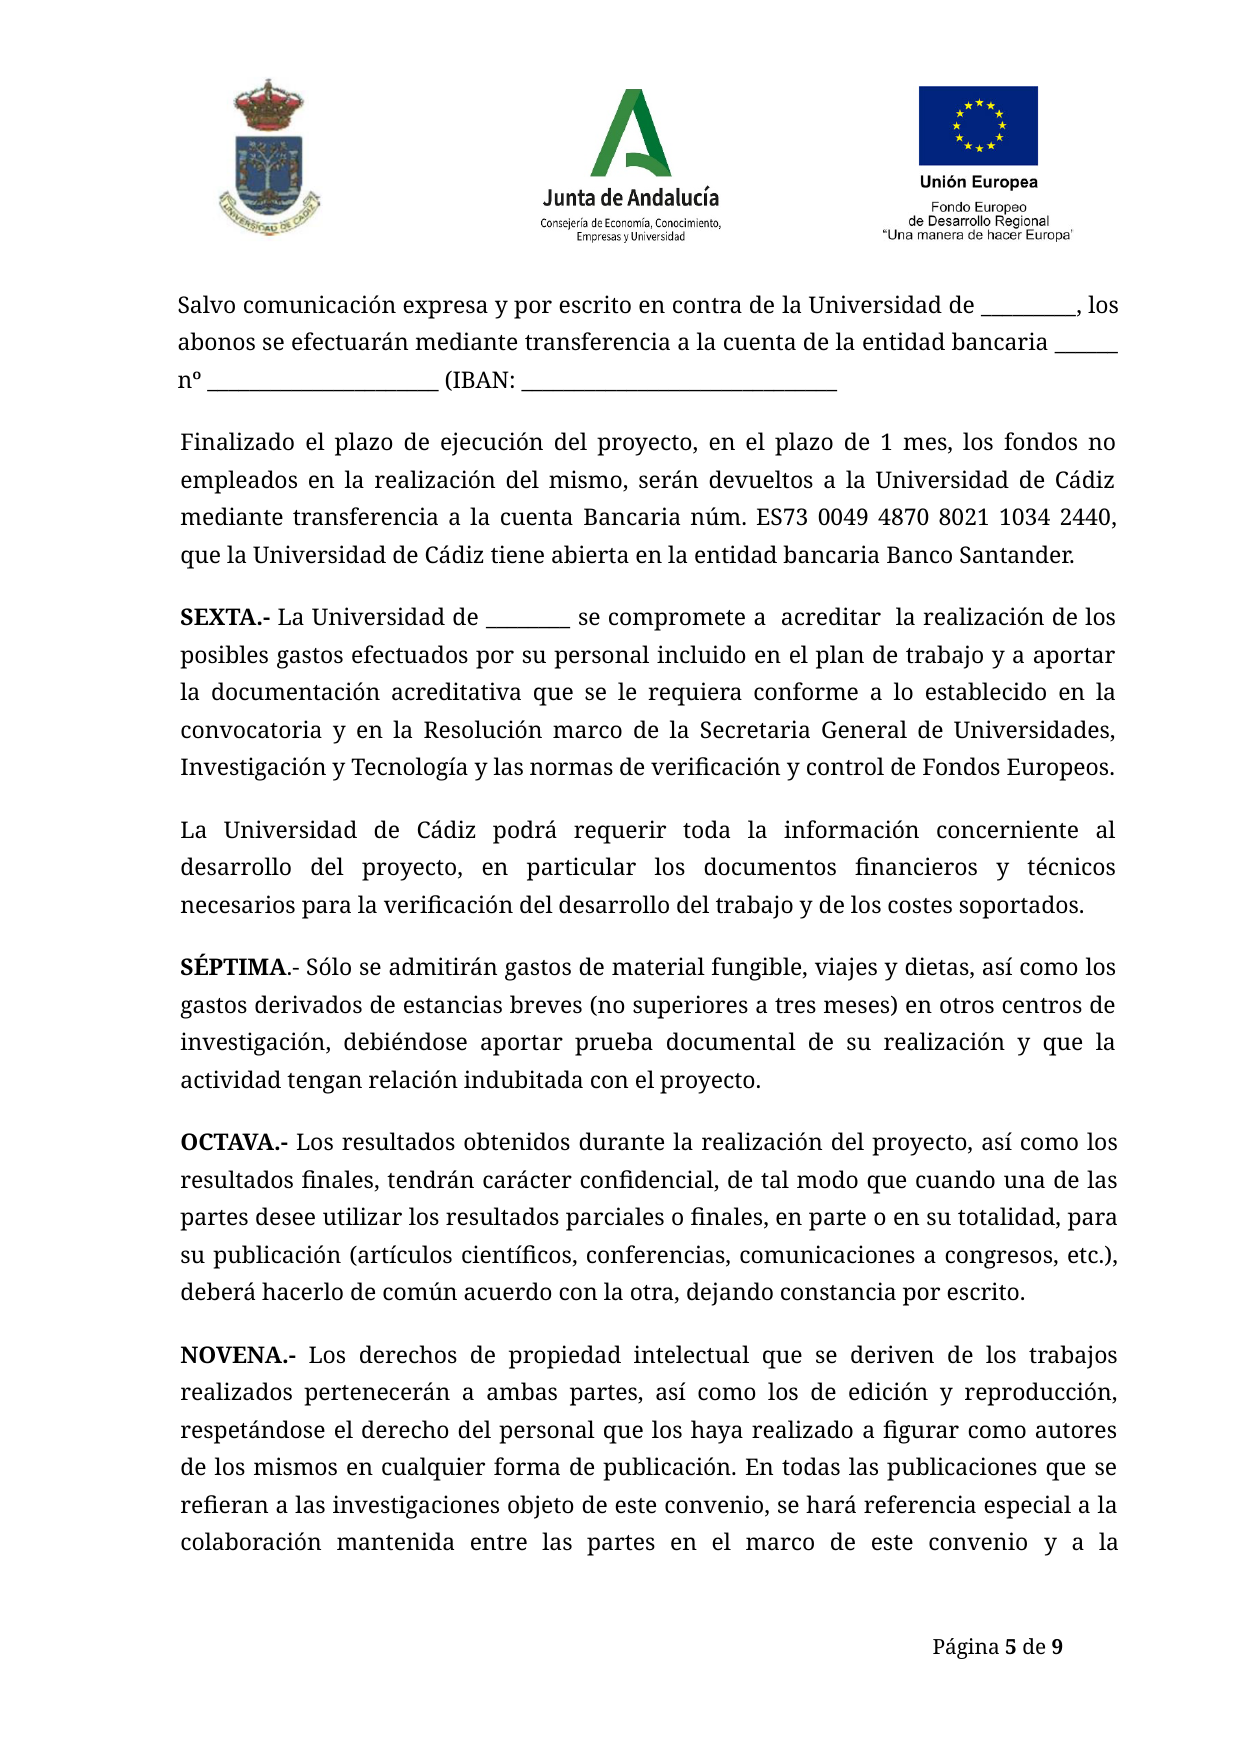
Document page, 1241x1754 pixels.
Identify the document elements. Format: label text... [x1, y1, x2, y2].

text OCTAVA.- Los resultados obtenidos durante la realización del proyecto, así como los resultados finales, tendrán carácter confidencial, de tal modo que cuando una de las partes desee utilizar los resultados parciales o finales, en parte o en su totalidad, para su publicación (artículos científicos, conferencias, comunicaciones a congresos, etc.), deberá hacerlo de común acuerdo con la otra, dejando constancia por escrito. [180, 1120, 1119, 1307]
text Salvo comunicación expresa y por escrito en contra de la Universidad de _________, los abonos se efectuarán mediante transferencia a la cuenta de la entidad bancaria ______ nº ______________________ (IBAN: ______________________________ [177, 282, 1119, 395]
picture [540, 89, 721, 243]
picture [199, 75, 334, 249]
text Finalizado el plazo de ejecución del proyecto, en el plazo de 1 mes, los fondos no empleados en la realización del mismo, serán devueltos a la Universidad de Cádiz mediante transferencia a la cuenta Bancaria núm. ES73 0049 4870 8021 1034 2440, que la Universidad de Cádiz tiene abierta en la entidad bancaria Banco Santander. [180, 420, 1117, 570]
text SEXTA.- La Universidad de ________ se compromete a acreditar la realización de los posibles gastos efectuados por su personal incluido en el plan de trabajo y a aportar la documentación acreditativa que se le requiera conforme a lo establecido en la convocatoria y en la Resolución marco de la Secretaria General de Universidades, Investigación y Tecnología y las normas de verificación y control de Fondos Europeos. [180, 595, 1117, 782]
text La Universidad de Cádiz podrá requerir toda la información concerniente al desarrollo del proyecto, en particular los documentos financieros y técnicos necesarios para la verificación del desarrollo del trabajo y de los costes soportados. [180, 807, 1117, 920]
text SÉPTIMA.- Sólo se admitirán gastos de material fungible, viajes y dietas, así como los gastos derivados de estancias breves (no superiores a tres meses) en otros centros de investigación, debiéndose aportar prueba documental de su realización y que la actividad tengan relación indubitada con el proyecto. [180, 945, 1117, 1095]
picture [883, 86, 1074, 242]
